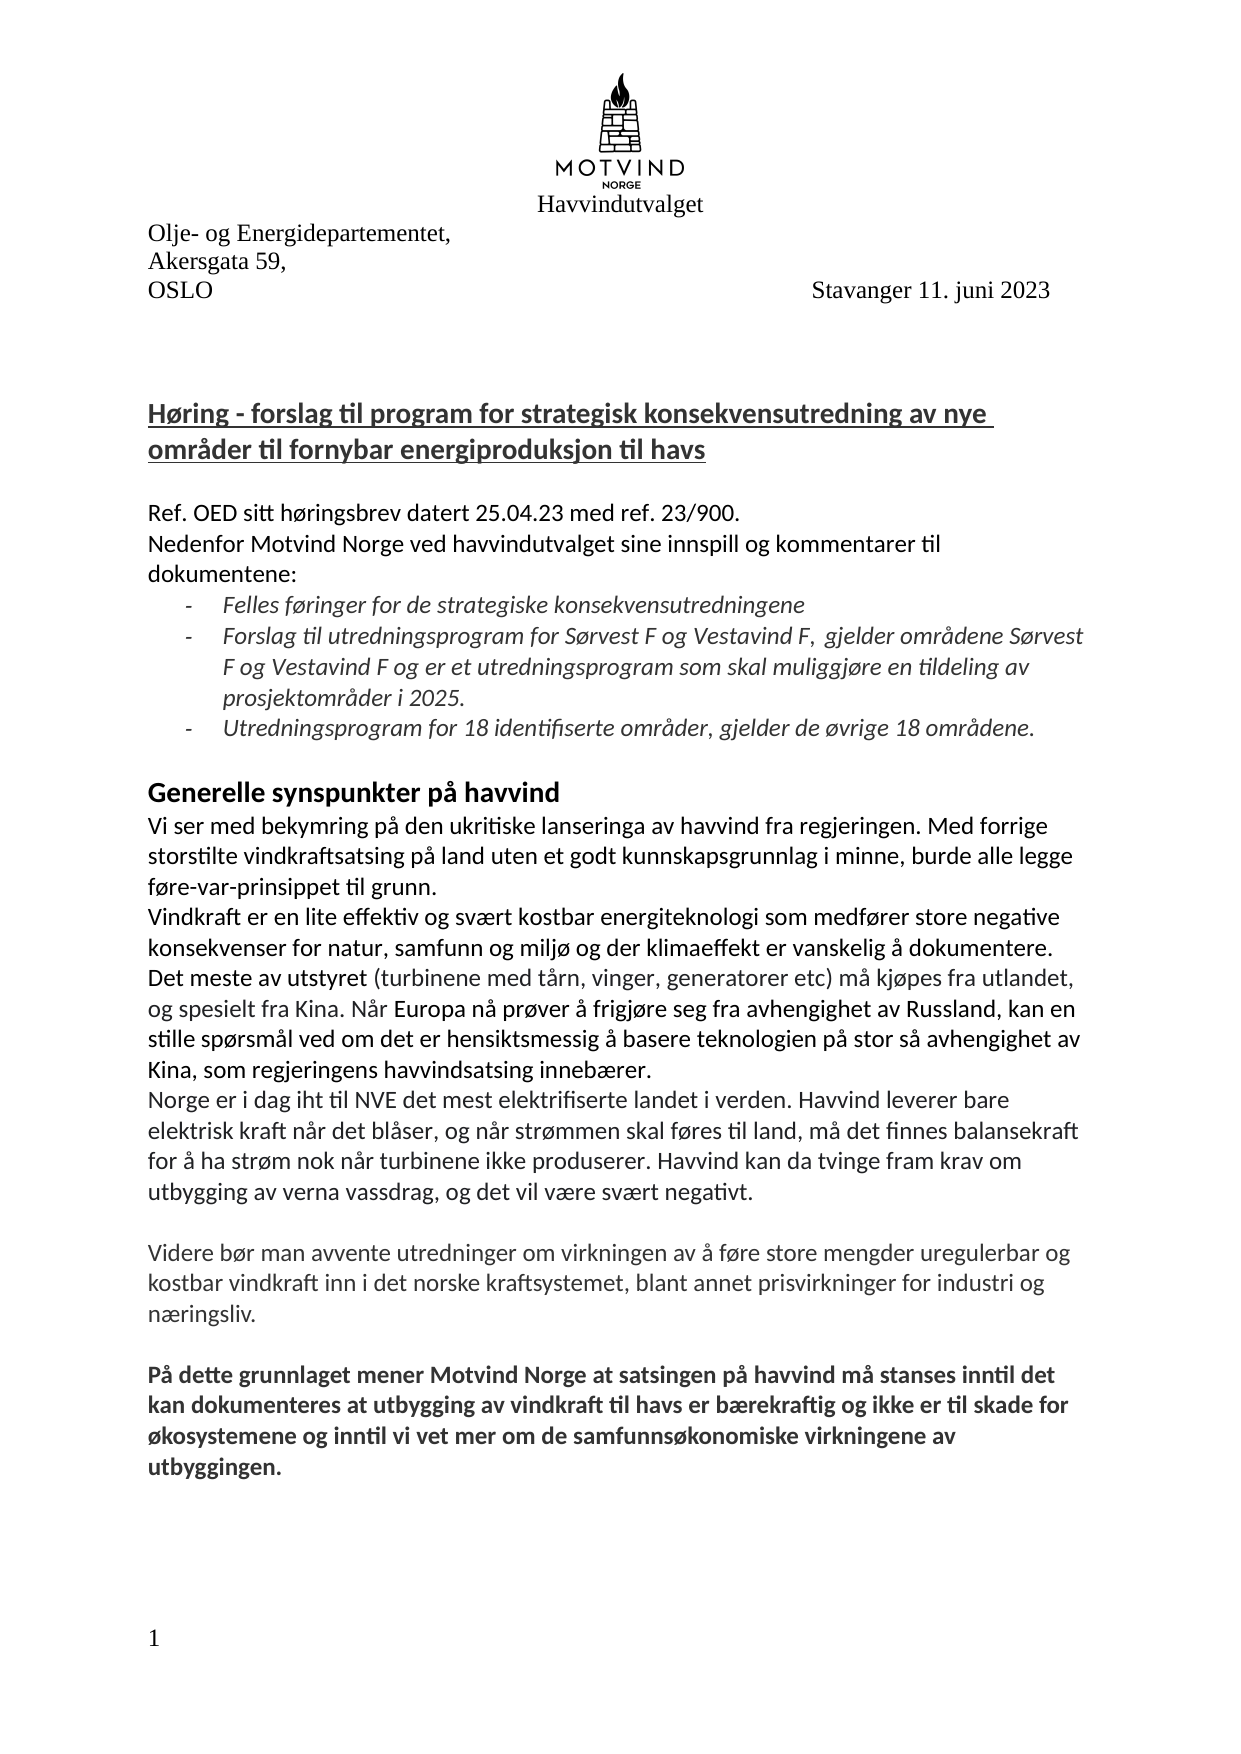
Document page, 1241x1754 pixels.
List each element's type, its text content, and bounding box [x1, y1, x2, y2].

text Vi ser med bekymring på den ukritiske lanseringa av havvind fra regjeringen. Med forrige storstilte vindkraftsatsing på land uten et godt kunnskapsgrunnlag i minne, burde alle legge føre-var-prinsippet til grunn. [437, 810, 1093, 901]
text Vindkraft er en lite effektiv og svært kostbar energiteknologi som medfører store negative konsekvenser for natur, samfunn og miljø og der klimaeffekt er vanskelig å dokumentere. Det meste av utstyret (turbinene med tårn, vinger, generatorer etc) må kjøpes fra utlandet, og spesielt fra Kina. Når Europa nå prøver å frigjøre seg fra avhengighet av Russland, kan en stille spørsmål ved om det er hensiktsmessig å basere teknologien på stor så avhengighet av Kina, som regjeringens havvindsatsing innebærer. [148, 901, 1093, 1084]
subtitle Videre bør man avvente utredninger om virkningen av å føre store mengder uregulerbar og kostbar vindkraft inn i det norske kraftsystemet, blant annet prisvirkninger for industri og næringsliv. [148, 1237, 1093, 1329]
text Norge er i dag iht til NVE det mest elektrifiserte landet i verden. Havvind leverer bare elektrisk kraft når det blåser, og når strømmen skal føres til land, må det finnes balansekraft for å ha strøm nok når turbinene ikke produserer. Havvind kan da tvinge fram krav om utbygging av verna vassdrag, og det vil være svært negativt. [148, 1084, 1093, 1207]
list Felles føringer for de strategiske konsekvensutredningene [185, 589, 1093, 620]
list Utredningsprogram for 18 identifiserte områder, gjelder de øvrige 18 områdene. [185, 712, 1093, 744]
text Nedenfor Motvind Norge ved havvindutvalget sine innspill og kommentarer til dokumentene: [148, 528, 1093, 589]
text Akersgata 59, [148, 246, 1093, 275]
subtitle På dette grunnlaget mener Motvind Norge at satsingen på havvind må stanses inntil det kan dokumenteres at utbygging av vindkraft til havs er bærekraftig og ikke er til skade for økosystemene og inntil vi vet mer om de samfunnsøkonomiske virkningene av utbyggingen. [148, 1359, 1093, 1481]
text Ref. OED sitt høringsbrev datert 25.04.23 med ref. 23/900. [148, 497, 1093, 528]
list Forslag til utredningsprogram for Sørvest F og Vestavind F, gjelder områdene Sørvest F og Vestavind F og er et utredningsprogram som skal muliggjøre en tildeling av prosjektområder i 2025. [185, 620, 1093, 712]
text Generelle synspunkter på havvind [148, 774, 1093, 810]
subtitle Høring - forslag til program for strategisk konsekvensutredning av nye områder til fornybar energiproduksjon til havs [148, 365, 1093, 467]
text Olje- og Energidepartementet, [148, 218, 1093, 246]
text OSLO Stavanger 11. juni 2023 [148, 275, 1093, 304]
picture [556, 73, 684, 189]
